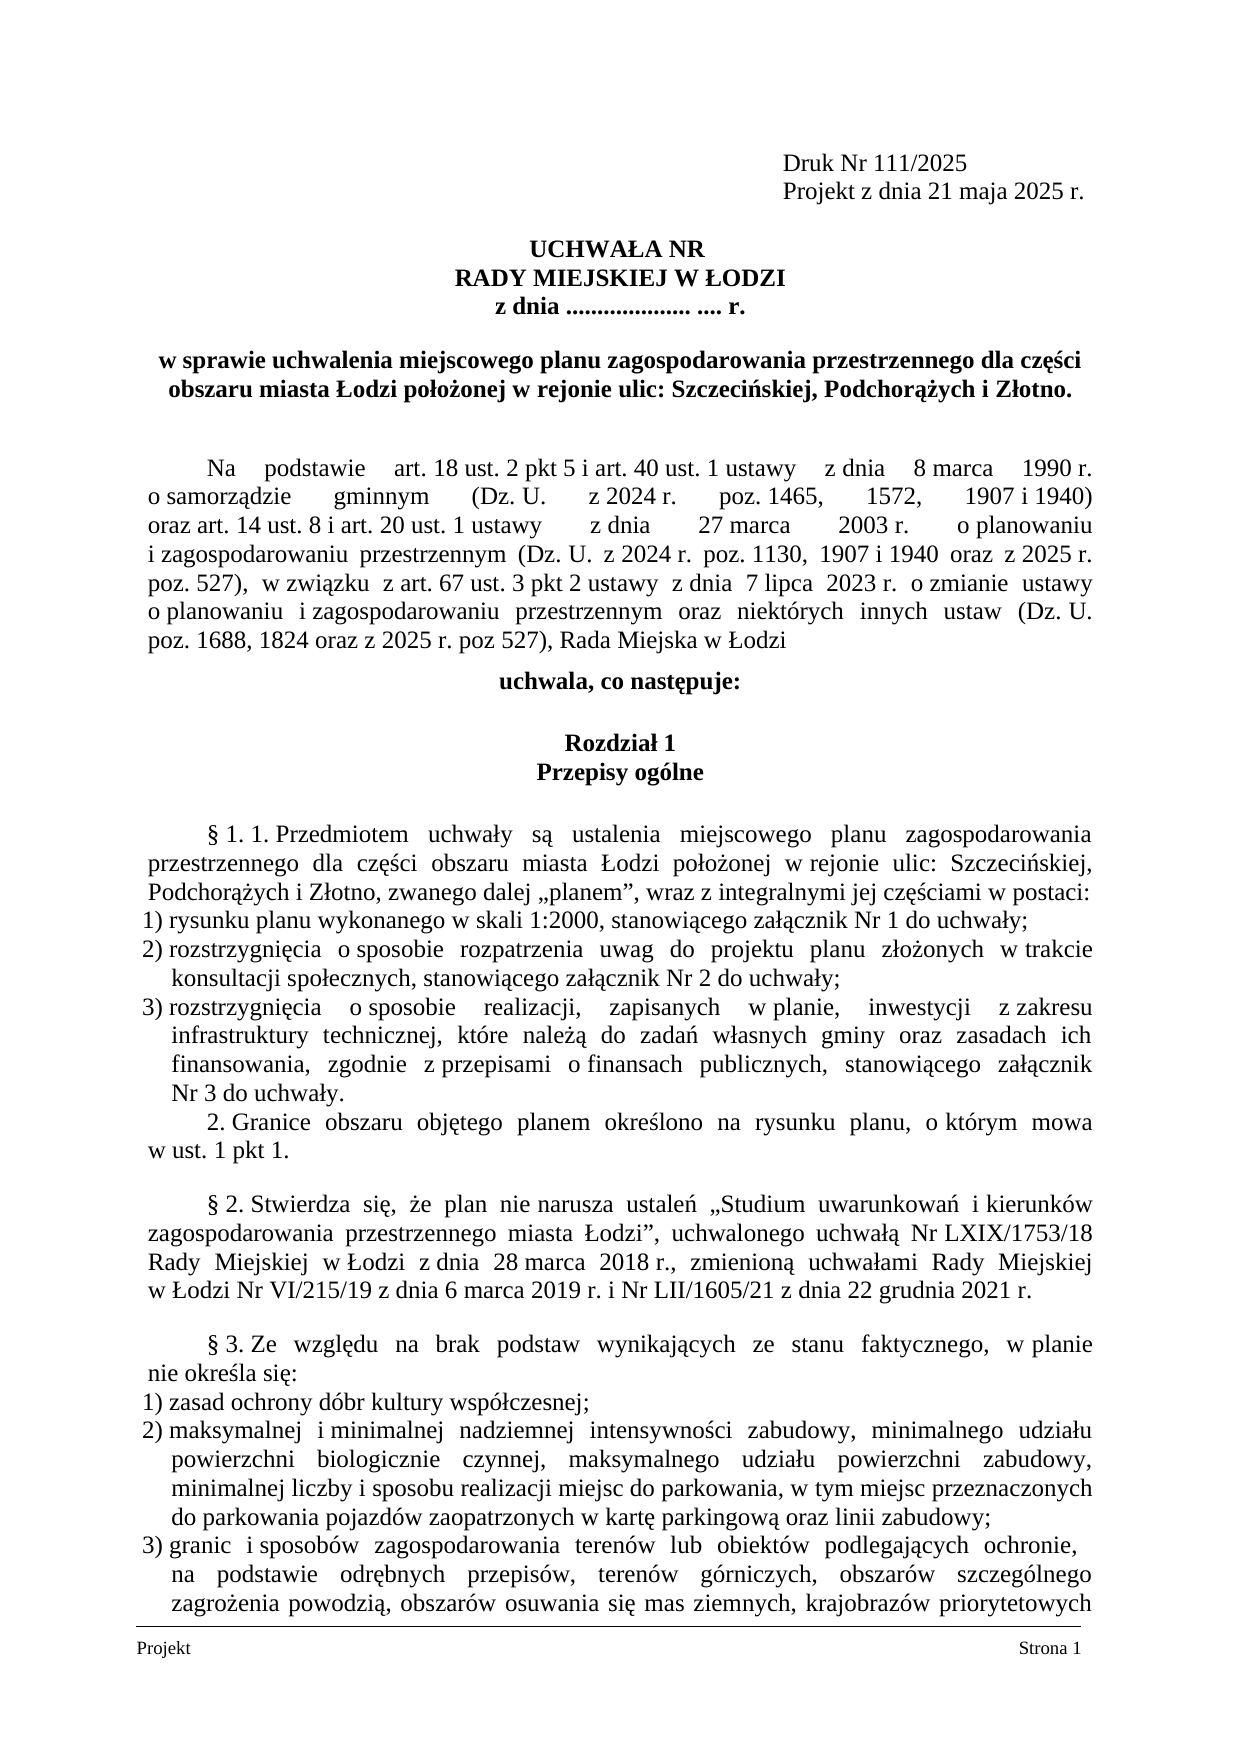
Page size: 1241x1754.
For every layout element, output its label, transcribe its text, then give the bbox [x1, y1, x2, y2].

text Druk Nr 111/2025 [783, 148, 1093, 176]
text Projekt z dnia 21 maja 2025 r. [783, 176, 1093, 205]
text 1) zasad ochrony dóbr kultury współczesnej; [142, 1387, 1093, 1416]
text Rozdział 1 Przepisy ogólne [148, 728, 1093, 786]
text Uchwała Nr Rady Miejskiej w Łodzi [148, 234, 1093, 291]
text § 3. Ze względu na brak podstaw wynikających ze stanu faktycznego, w planie nie określa się: [148, 1329, 1093, 1387]
text w sprawie uchwalenia miejscowego planu zagospodarowania przestrzennego dla części obszaru miasta Łodzi położonej w rejonie ulic: Szczecińskiej, Podchorążych i Złotno. [148, 345, 1093, 403]
text z dnia .................... .... r. [148, 291, 1093, 320]
text 3) rozstrzygnięcia o sposobie realizacji, zapisanych w planie, inwestycji z zakresu infrastruktury technicznej, które należą do zadań własnych gminy oraz zasadach ich finansowania, zgodnie z przepisami o finansach publicznych, stanowiącego załącznik Nr 3 do uchwały. [142, 992, 1093, 1107]
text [142, 1531, 1093, 1617]
text § 1. 1. Przedmiotem uchwały są ustalenia miejscowego planu zagospodarowania przestrzennego dla części obszaru miasta Łodzi położonej w rejonie ulic: Szczecińskiej, Podchorążych i Złotno, zwanego dalej „planem”, wraz z integralnymi jej częściami w postaci: [148, 819, 1093, 906]
text Na podstawie art. 18 ust. 2 pkt 5 i art. 40 ust. 1 ustawy z dnia 8 marca 1990 r. o samorządzie gminnym (Dz. U. z 2024 r. poz. 1465, 1572, 1907 i 1940) oraz art. 14 ust. 8 i art. 20 ust. 1 ustawy z dnia 27 marca 2003 r. o planowaniu i zagospodarowaniu przestrzennym (Dz. U. z 2024 r. poz. 1130, 1907 i 1940 oraz z 2025 r. poz. 527), w związku z art. 67 ust. 3 pkt 2 ustawy z dnia 7 lipca 2023 r. o zmianie ustawy o planowaniu i zagospodarowaniu przestrzennym oraz niektórych innych ustaw (Dz. U. poz. 1688, 1824 oraz z 2025 r. poz 527), Rada Miejska w Łodzi [148, 453, 1093, 654]
text § 2. Stwierdza się, że plan nie narusza ustaleń „Studium uwarunkowań i kierunków zagospodarowania przestrzennego miasta Łodzi”, uchwalonego uchwałą Nr LXIX/1753/18 Rady Miejskiej w Łodzi z dnia 28 marca 2018 r., zmienioną uchwałami Rady Miejskiej w Łodzi Nr VI/215/19 z dnia 6 marca 2019 r. i Nr LII/1605/21 z dnia 22 grudnia 2021 r. [148, 1189, 1093, 1304]
text 2) maksymalnej i minimalnej nadziemnej intensywności zabudowy, minimalnego udziału powierzchni biologicznie czynnej, maksymalnego udziału powierzchni zabudowy, minimalnej liczby i sposobu realizacji miejsc do parkowania, w tym miejsc przeznaczonych do parkowania pojazdów zaopatrzonych w kartę parkingową oraz linii zabudowy; [142, 1416, 1093, 1531]
text 2) rozstrzygnięcia o sposobie rozpatrzenia uwag do projektu planu złożonych w trakcie konsultacji społecznych, stanowiącego załącznik Nr 2 do uchwały; [142, 934, 1093, 992]
text 1) rysunku planu wykonanego w skali 1:2000, stanowiącego załącznik Nr 1 do uchwały; [142, 906, 1093, 934]
text uchwala, co następuje: [148, 666, 1093, 695]
text 2. Granice obszaru objętego planem określono na rysunku planu, o którym mowa w ust. 1 pkt 1. [148, 1107, 1093, 1164]
